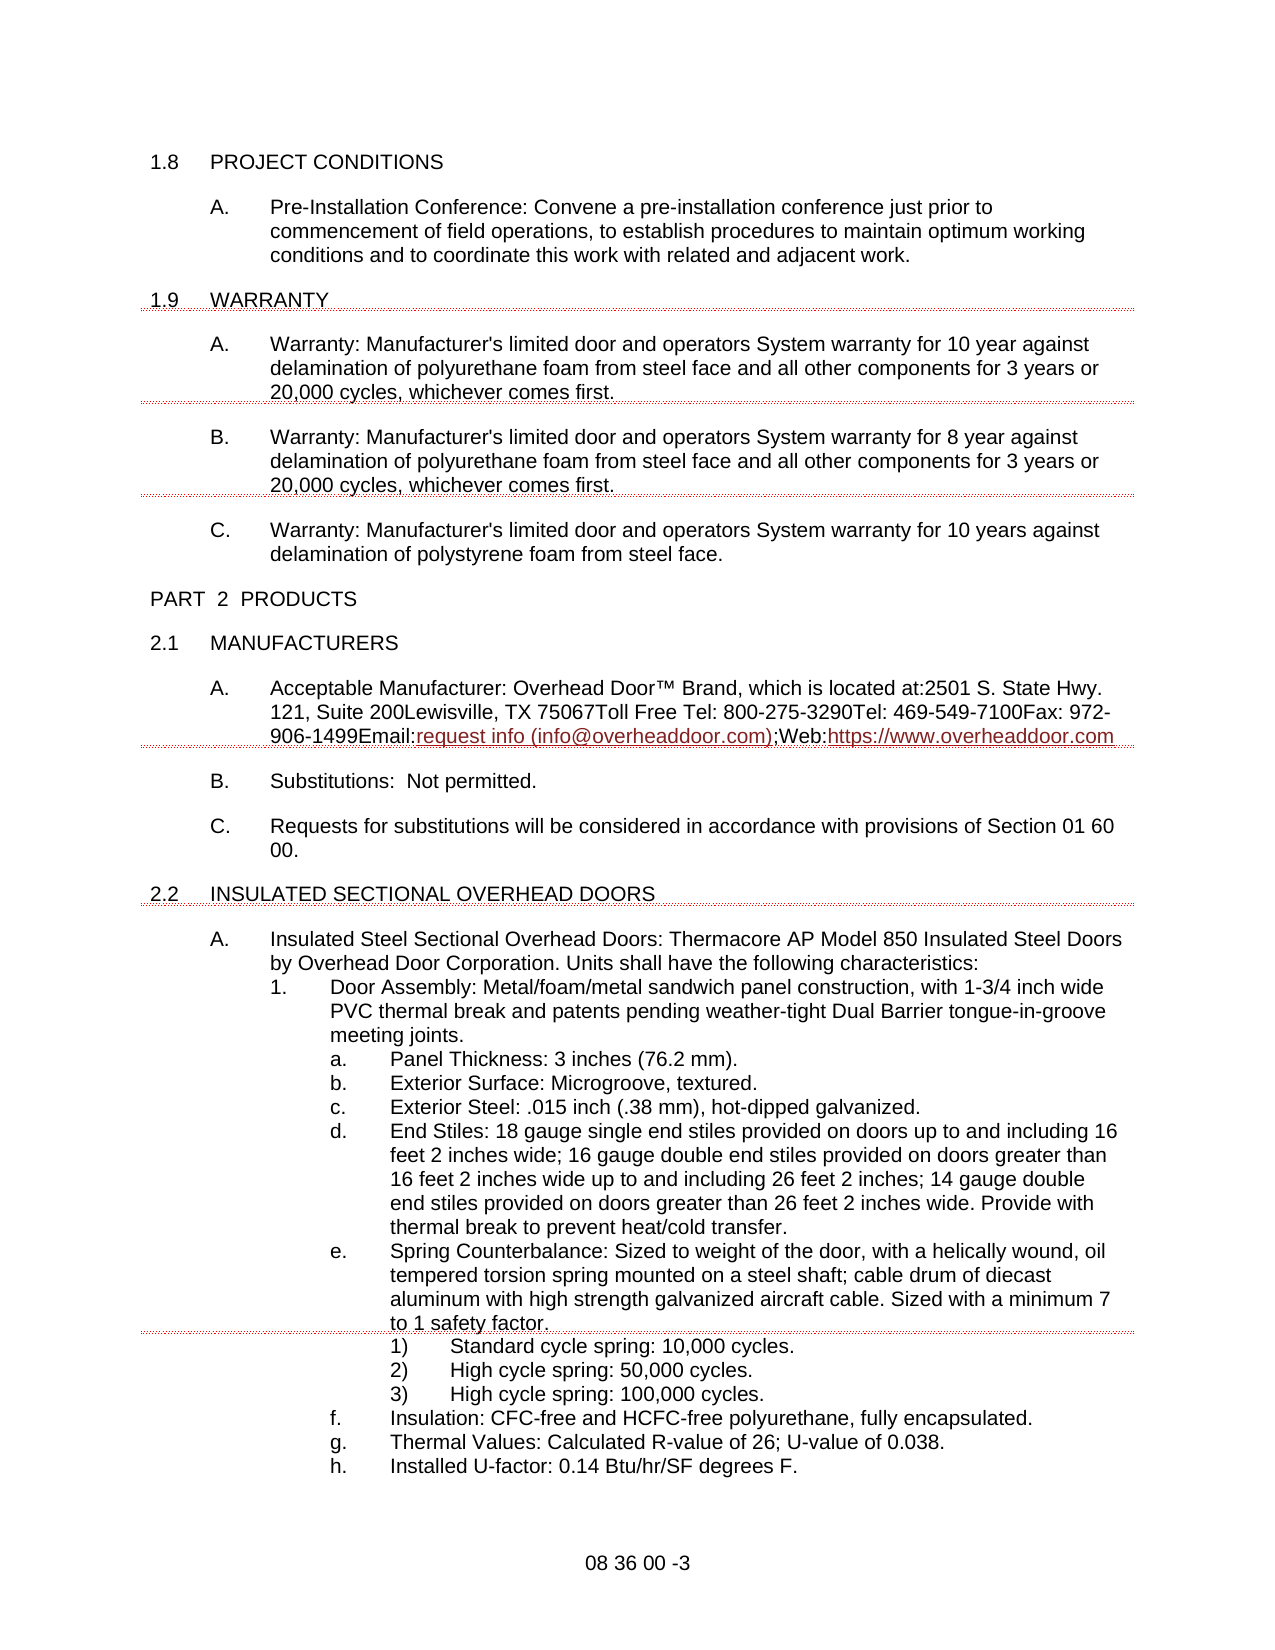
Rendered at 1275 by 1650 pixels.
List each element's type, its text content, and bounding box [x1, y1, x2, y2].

list Exterior Surface: Microgroove, textured. [330, 1071, 1125, 1095]
list INSULATED SECTIONAL OVERHEAD DOORS [150, 882, 1125, 906]
list MANUFACTURERS [150, 631, 1125, 655]
list WARRANTY [150, 287, 1125, 311]
list Warranty: Manufacturer's limited door and operators System warranty for 10 year against delamination of polyurethane foam from steel face and all other components for 3 years or 20,000 cycles, whichever comes first. [210, 332, 1125, 404]
list High cycle spring: 100,000 cycles. [390, 1382, 1125, 1406]
list Acceptable Manufacturer: Overhead Door™ Brand, which is located at:2501 S. State Hwy. 121, Suite 200Lewisville, TX 75067Toll Free Tel: 800-275-3290Tel: 469-549-7100Fax: 972-906-1499Email: request info (info@overheaddoor.com);Web: https://www.overheaddoor.com [210, 676, 1125, 748]
list Insulated Steel Sectional Overhead Doors: Thermacore AP Model 850 Insulated Steel Doors by Overhead Door Corporation. Units shall have the following characteristics: [210, 927, 1125, 975]
list Panel Thickness: 3 inches (76.2 mm). [330, 1047, 1125, 1071]
list Exterior Steel: .015 inch (.38 mm), hot-dipped galvanized. [330, 1095, 1125, 1119]
list High cycle spring: 50,000 cycles. [390, 1358, 1125, 1382]
list Standard cycle spring: 10,000 cycles. [390, 1334, 1125, 1358]
list Insulation: CFC-free and HCFC-free polyurethane, fully encapsulated. [330, 1406, 1125, 1430]
list Substitutions: Not permitted. [210, 769, 1125, 793]
list PROJECT CONDITIONS [150, 150, 1125, 174]
list Door Assembly: Metal/foam/metal sandwich panel construction, with 1-3/4 inch wide PVC thermal break and patents pending weather-tight Dual Barrier tongue-in-groove meeting joints. [270, 975, 1125, 1047]
list Thermal Values: Calculated R-value of 26; U-value of 0.038. [330, 1430, 1125, 1454]
list Requests for substitutions will be considered in accordance with provisions of Section 01 60 00. [210, 813, 1125, 861]
list Installed U-factor: 0.14 Btu/hr/SF degrees F. [330, 1454, 1125, 1478]
list Pre-Installation Conference: Convene a pre-installation conference just prior to commencement of field operations, to establish procedures to maintain optimum working conditions and to coordinate this work with related and adjacent work. [210, 195, 1125, 267]
list Warranty: Manufacturer's limited door and operators System warranty for 8 year against delamination of polyurethane foam from steel face and all other components for 3 years or 20,000 cycles, whichever comes first. [210, 425, 1125, 497]
list End Stiles: 18 gauge single end stiles provided on doors up to and including 16 feet 2 inches wide; 16 gauge double end stiles provided on doors greater than 16 feet 2 inches wide up to and including 26 feet 2 inches; 14 gauge double end stiles provided on doors greater than 26 feet 2 inches wide. Provide with thermal break to prevent heat/cold transfer. [330, 1119, 1125, 1238]
list Warranty: Manufacturer's limited door and operators System warranty for 10 years against delamination of polystyrene foam from steel face. [210, 518, 1125, 566]
list Spring Counterbalance: Sized to weight of the door, with a helically wound, oil tempered torsion spring mounted on a steel shaft; cable drum of diecast aluminum with high strength galvanized aircraft cable. Sized with a minimum 7 to 1 safety factor. [330, 1238, 1125, 1334]
list PRODUCTS [150, 586, 1125, 610]
